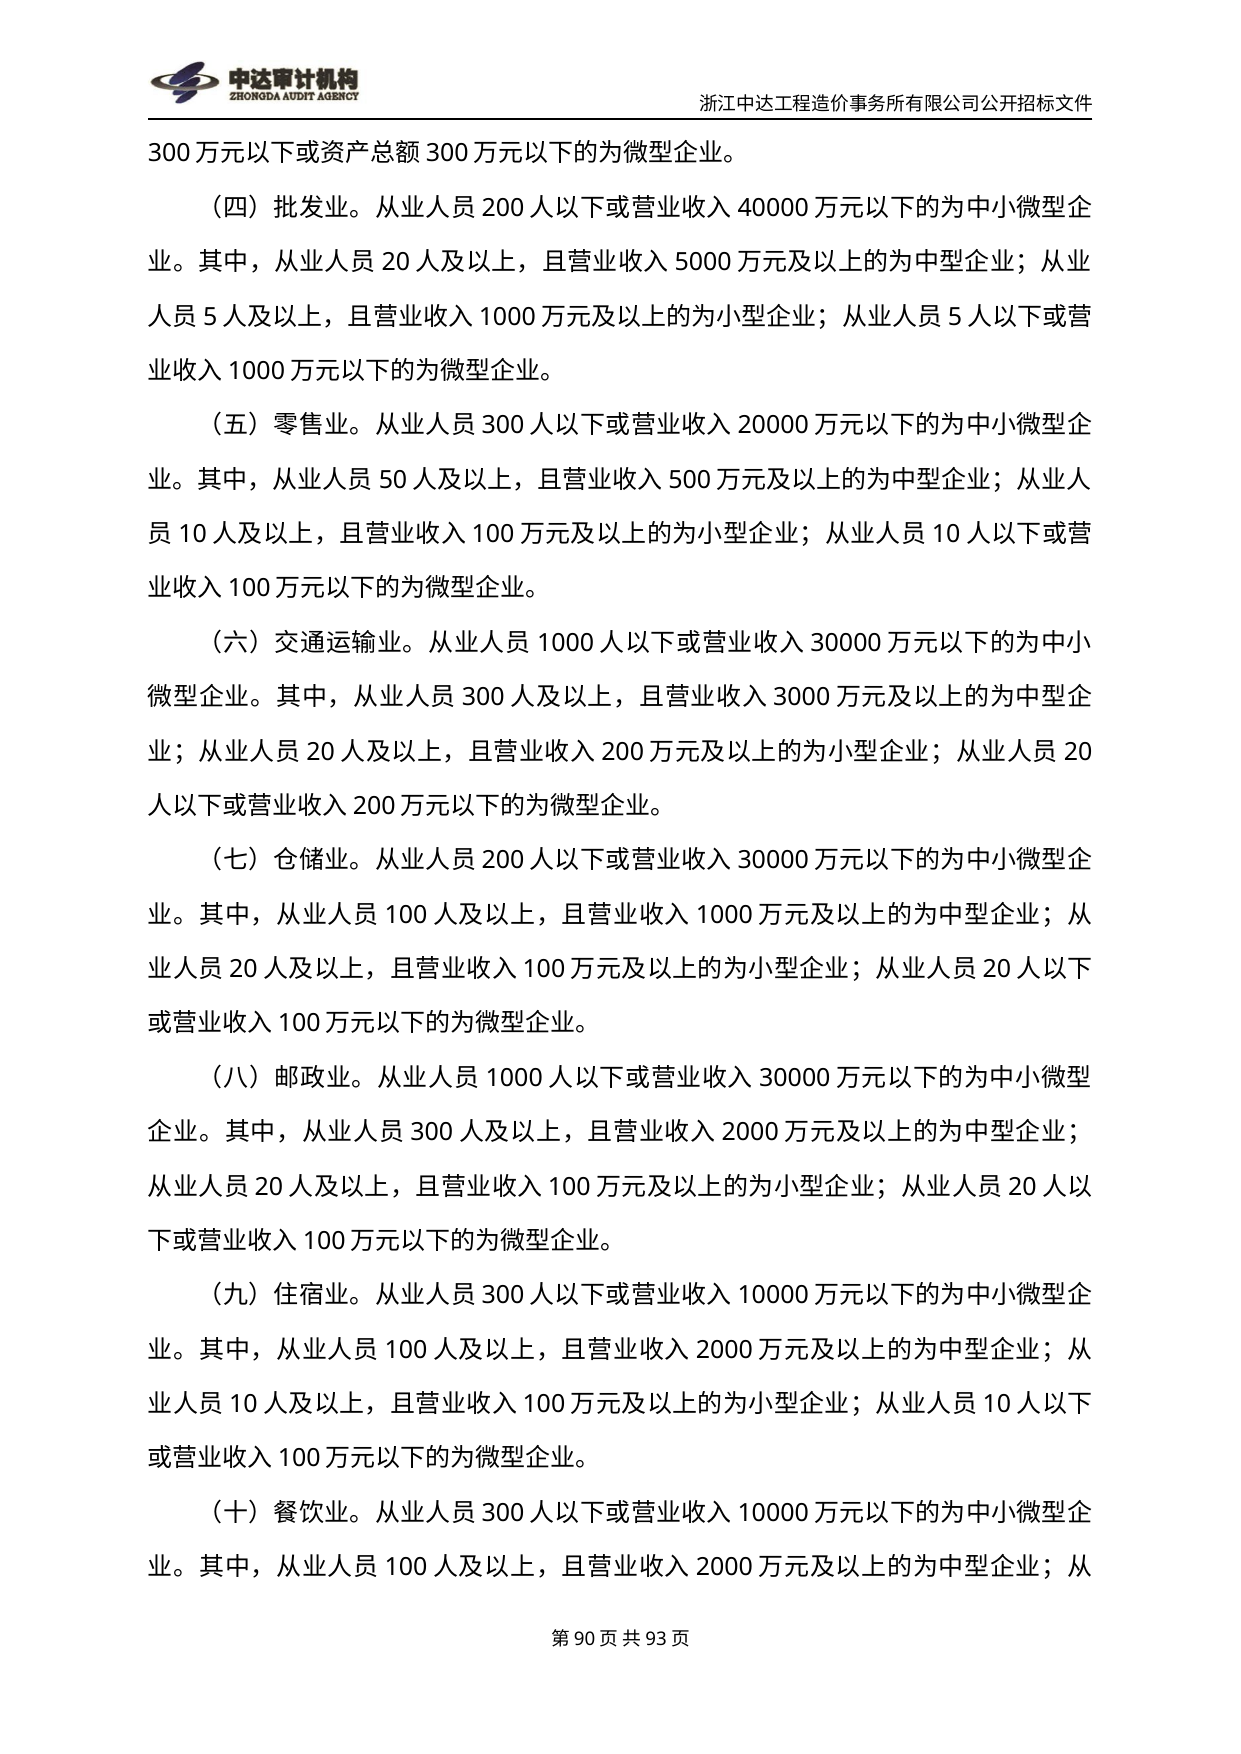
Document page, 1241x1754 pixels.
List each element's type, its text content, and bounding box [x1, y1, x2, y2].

text （七）仓储业。从业人员200人以下或营业收入30000万元以下的为中小微型企业。其中，从业人员100人及以上，且营业收入1000万元及以上的为中型企业；从业人员20人及以上，且营业收入100万元及以上的为小型企业；从业人员20人以下或营业收入100万元以下的为微型企业。 [148, 840, 1092, 1039]
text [148, 133, 1092, 169]
text （五）零售业。从业人员300人以下或营业收入20000万元以下的为中小微型企业。其中，从业人员50人及以上，且营业收入500万元及以上的为中型企业；从业人员10人及以上，且营业收入100万元及以上的为小型企业；从业人员10人以下或营业收入100万元以下的为微型企业。 [148, 405, 1092, 604]
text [148, 1492, 1092, 1583]
text （九）住宿业。从业人员300人以下或营业收入10000万元以下的为中小微型企业。其中，从业人员100人及以上，且营业收入2000万元及以上的为中型企业；从业人员10人及以上，且营业收入100万元及以上的为小型企业；从业人员10人以下或营业收入100万元以下的为微型企业。 [148, 1275, 1092, 1474]
text （八）邮政业。从业人员1000人以下或营业收入30000万元以下的为中小微型企业。其中，从业人员300人及以上，且营业收入2000万元及以上的为中型企业；从业人员20人及以上，且营业收入100万元及以上的为小型企业；从业人员20人以下或营业收入100万元以下的为微型企业。 [148, 1057, 1092, 1257]
text （四）批发业。从业人员200人以下或营业收入40000万元以下的为中小微型企业。其中，从业人员20人及以上，且营业收入5000万元及以上的为中型企业；从业人员5人及以上，且营业收入1000万元及以上的为小型企业；从业人员5人以下或营业收入1000万元以下的为微型企业。 [148, 187, 1092, 387]
text （六）交通运输业。从业人员1000人以下或营业收入30000万元以下的为中小微型企业。其中，从业人员300人及以上，且营业收入3000万元及以上的为中型企业；从业人员20人及以上，且营业收入200万元及以上的为小型企业；从业人员20人以下或营业收入200万元以下的为微型企业。 [148, 622, 1092, 822]
picture [147, 60, 367, 105]
